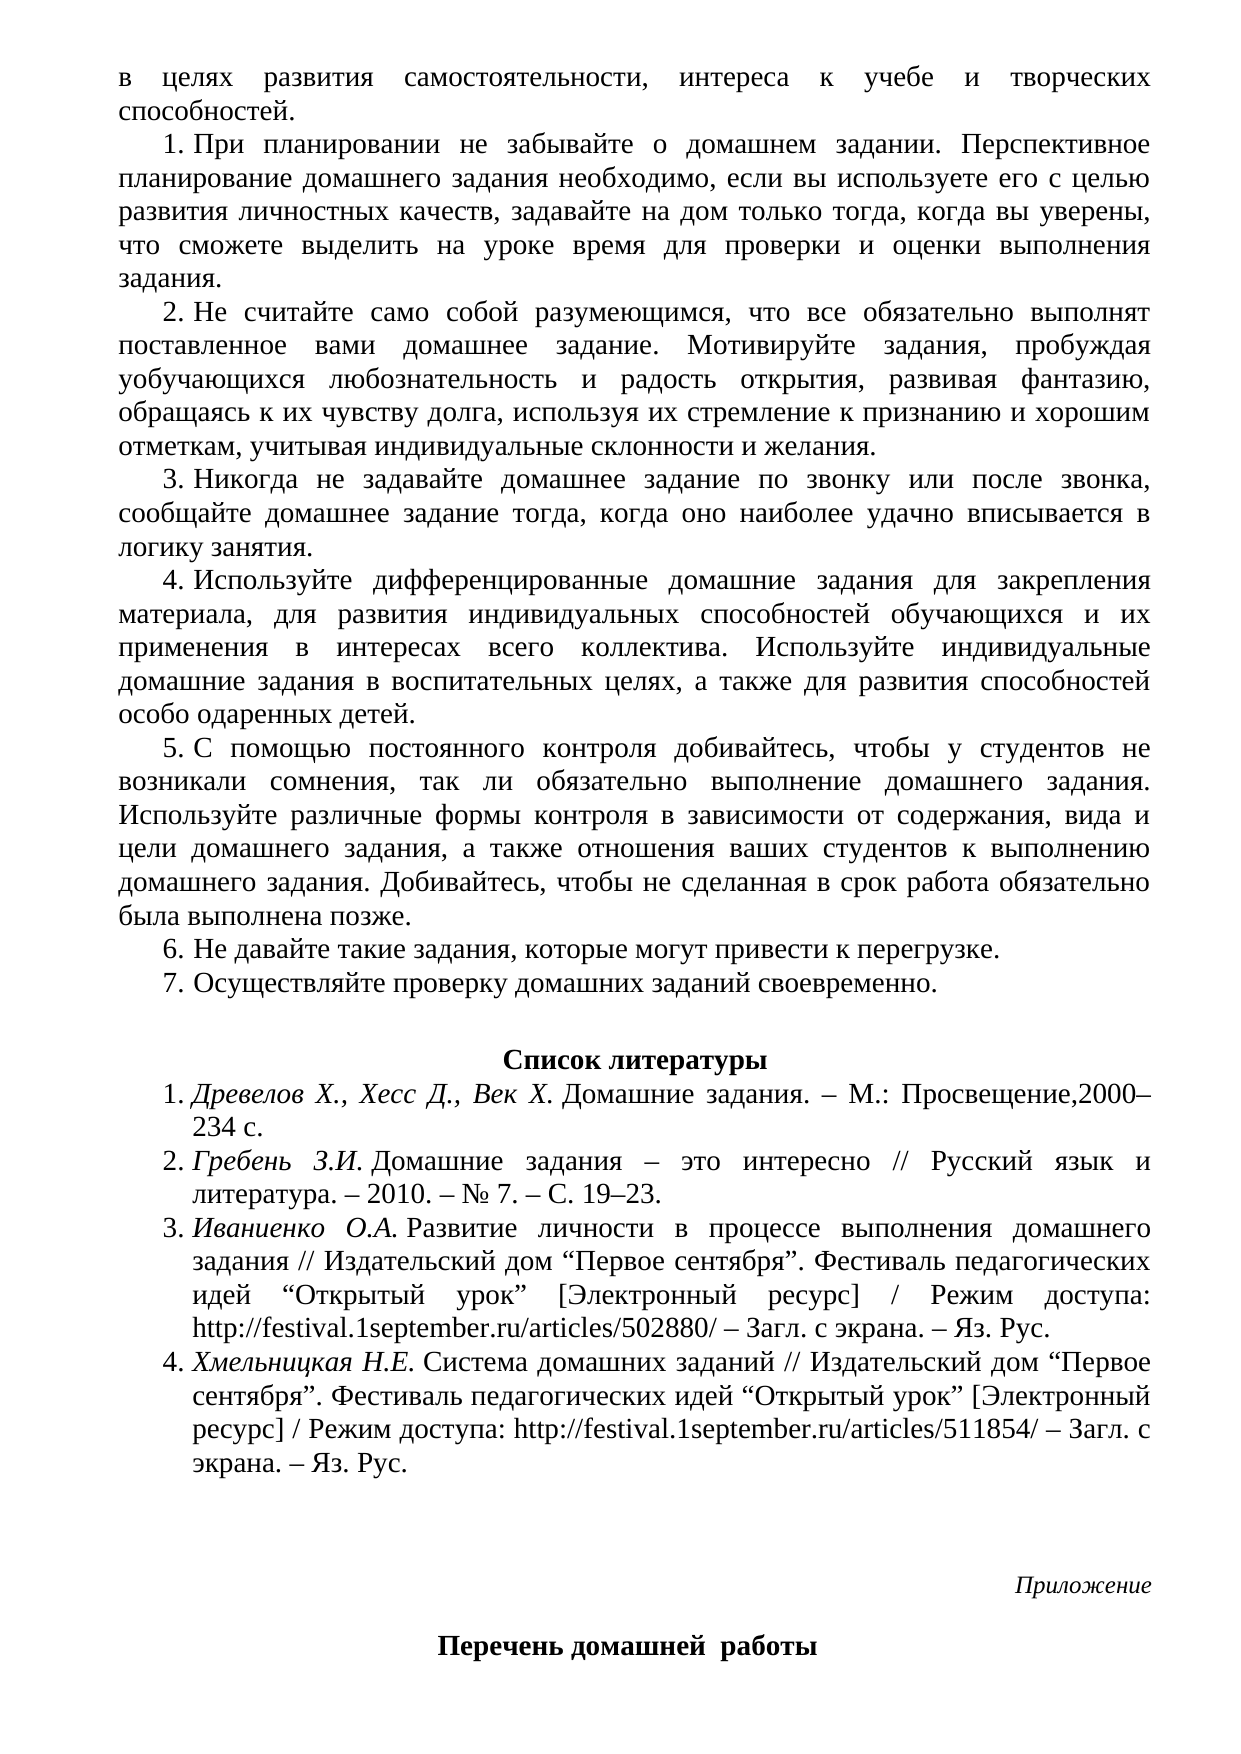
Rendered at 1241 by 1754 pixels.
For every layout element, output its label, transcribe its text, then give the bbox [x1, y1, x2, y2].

list Древелов Х., Хесс Д., Век Х. Домашние задания. – М.: Просвещение,2000– 234 с. [162, 1076, 1152, 1143]
list Осуществляйте проверку домашних заданий своевременно. [118, 965, 1152, 998]
text Список литературы [118, 1042, 1152, 1076]
list Не давайте такие задания, которые могут привести к перегрузке. [118, 931, 1152, 965]
list При планировании не забывайте о домашнем задании. Перспективное планирование домашнего задания необходимо, если вы используете его с целью развития личностных качеств, задавайте на дом только тогда, когда вы уверены, что сможете выделить на уроке время для проверки и оценки выполнения задания. [118, 126, 1152, 294]
list Не считайте само собой разумеющимся, что все обязательно выполнят поставленное вами домашнее задание. Мотивируйте задания, пробуждая уобучающихся любознательность и радость открытия, развивая фантазию, обращаясь к их чувству долга, используя их стремление к признанию и хорошим отметкам, учитывая индивидуальные склонности и желания. [118, 294, 1152, 462]
list Используйте дифференцированные домашние задания для закрепления материала, для развития индивидуальных способностей обучающихся и их применения в интересах всего коллектива. Используйте индивидуальные домашние задания в воспитательных целях, а также для развития способностей особо одаренных детей. [118, 562, 1152, 730]
list Хмельницкая Н.Е. Система домашних заданий // Издательский дом “Первое сентября”. Фестиваль педагогических идей “Открытый урок” [Электронный ресурс] / Режим доступа: http://festival.1september.ru/articles/511854/ – Загл. с экрана. – Яз. Рус. [162, 1344, 1152, 1478]
text Приложение [118, 1570, 1152, 1599]
text Перечень домашней работы [103, 1628, 1152, 1662]
list Никогда не задавайте домашнее задание по звонку или после звонка, сообщайте домашнее задание тогда, когда оно наиболее удачно вписывается в логику занятия. [118, 462, 1152, 562]
list Иваниенко О.А. Развитие личности в процессе выполнения домашнего задания // Издательский дом “Первое сентября”. Фестиваль педагогических идей “Открытый урок” [Электронный ресурс] / Режим доступа: http://festival.1september.ru/articles/502880/ – Загл. с экрана. – Яз. Рус. [162, 1210, 1152, 1344]
list Гребень З.И. Домашние задания – это интересно // Русский язык и литература. – 2010. – № 7. – С. 19–23. [162, 1143, 1152, 1210]
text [118, 59, 1152, 126]
list С помощью постоянного контроля добивайтесь, чтобы у студентов не возникали сомнения, так ли обязательно выполнение домашнего задания. Используйте различные формы контроля в зависимости от содержания, вида и цели домашнего задания, а также отношения ваших студентов к выполнению домашнего задания. Добивайтесь, чтобы не сделанная в срок работа обязательно была выполнена позже. [118, 730, 1152, 931]
